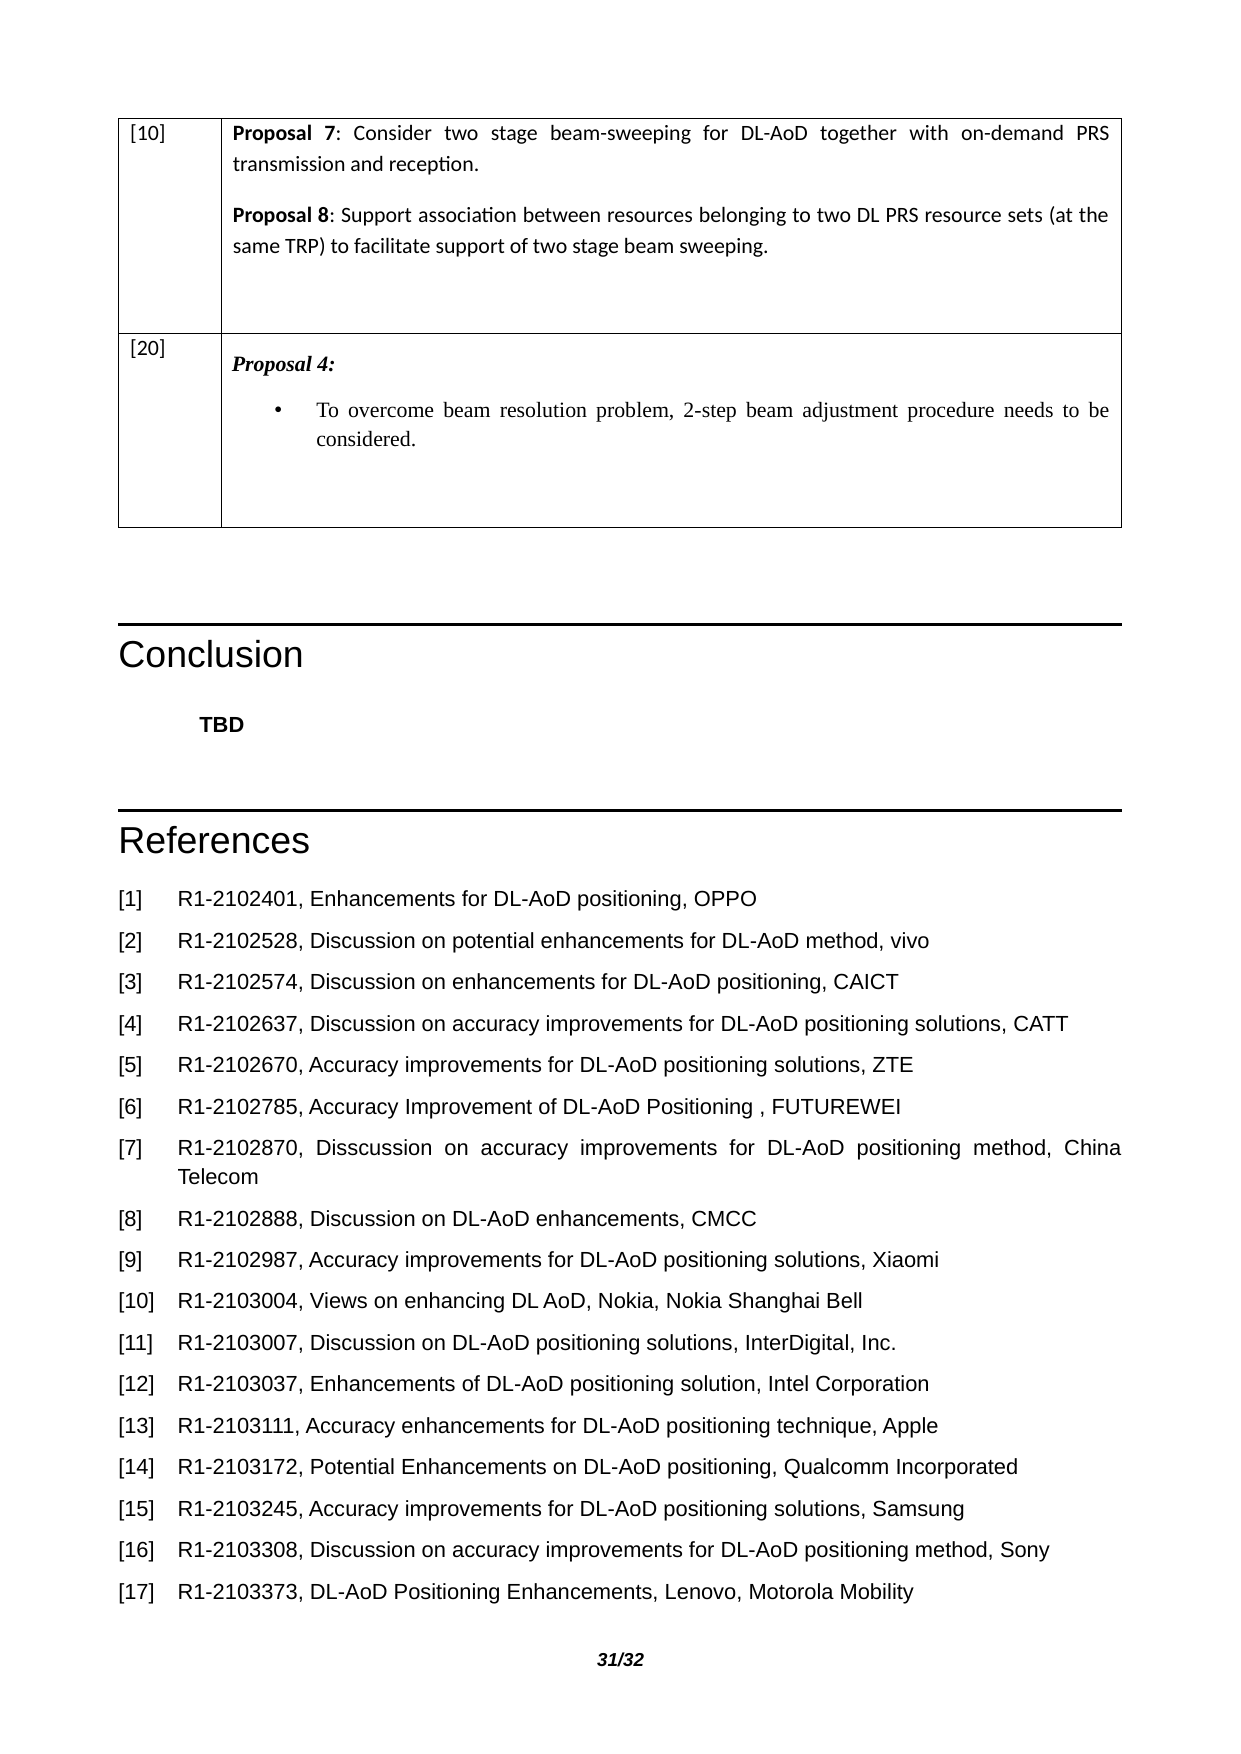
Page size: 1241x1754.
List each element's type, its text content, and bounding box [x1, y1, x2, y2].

text R1-2102785, Accuracy Improvement of DL-AoD Positioning , FUTUREWEI [118, 1093, 1122, 1119]
subtitle Conclusion [118, 626, 1122, 676]
text R1-2103245, Accuracy improvements for DL-AoD positioning solutions, Samsung [118, 1496, 1122, 1521]
text R1-2103373, DL-AoD Positioning Enhancements, Lenovo, Motorola Mobility [118, 1578, 1122, 1604]
table_cell Proposal 7: Consider two stage beam-sweeping for DL-AoD together with on-demand PRS transmission and reception. Proposal 8: Support association between resources belonging to two DL PRS resource sets (at the same TRP) to facilitate support of two stage beam sweeping. [222, 119, 1121, 333]
text R1-2103111, Accuracy enhancements for DL-AoD positioning technique, Apple [118, 1413, 1122, 1438]
text R1-2102870, Disscussion on accuracy improvements for DL-AoD positioning method, China Telecom [118, 1135, 1122, 1189]
text R1-2103037, Enhancements of DL-AoD positioning solution, Intel Corporation [118, 1371, 1122, 1396]
text R1-2102670, Accuracy improvements for DL-AoD positioning solutions, ZTE [118, 1052, 1122, 1077]
table_cell Proposal 4: To overcome beam resolution problem, 2-step beam adjustment procedure needs to be considered. [222, 334, 1121, 527]
text R1-2102987, Accuracy improvements for DL-AoD positioning solutions, Xiaomi [118, 1247, 1122, 1272]
subtitle References [118, 812, 1122, 861]
text R1-2103007, Discussion on DL-AoD positioning solutions, InterDigital, Inc. [118, 1330, 1122, 1355]
text R1-2102637, Discussion on accuracy improvements for DL-AoD positioning solutions, CATT [118, 1011, 1122, 1036]
table_cell [10] [119, 119, 221, 333]
text R1-2103004, Views on enhancing DL AoD, Nokia, Nokia Shanghai Bell [118, 1288, 1122, 1313]
table_cell [20] [119, 334, 221, 527]
text R1-2103172, Potential Enhancements on DL-AoD positioning, Qualcomm Incorporated [118, 1454, 1122, 1479]
text R1-2102401, Enhancements for DL-AoD positioning, OPPO [118, 886, 1122, 911]
text R1-2102528, Discussion on potential enhancements for DL-AoD method, vivo [118, 928, 1122, 953]
text TBD [193, 711, 1122, 737]
text R1-2102574, Discussion on enhancements for DL-AoD positioning, CAICT [118, 969, 1122, 994]
text R1-2103308, Discussion on accuracy improvements for DL-AoD positioning method, Sony [118, 1537, 1122, 1562]
text R1-2102888, Discussion on DL-AoD enhancements, CMCC [118, 1205, 1122, 1231]
